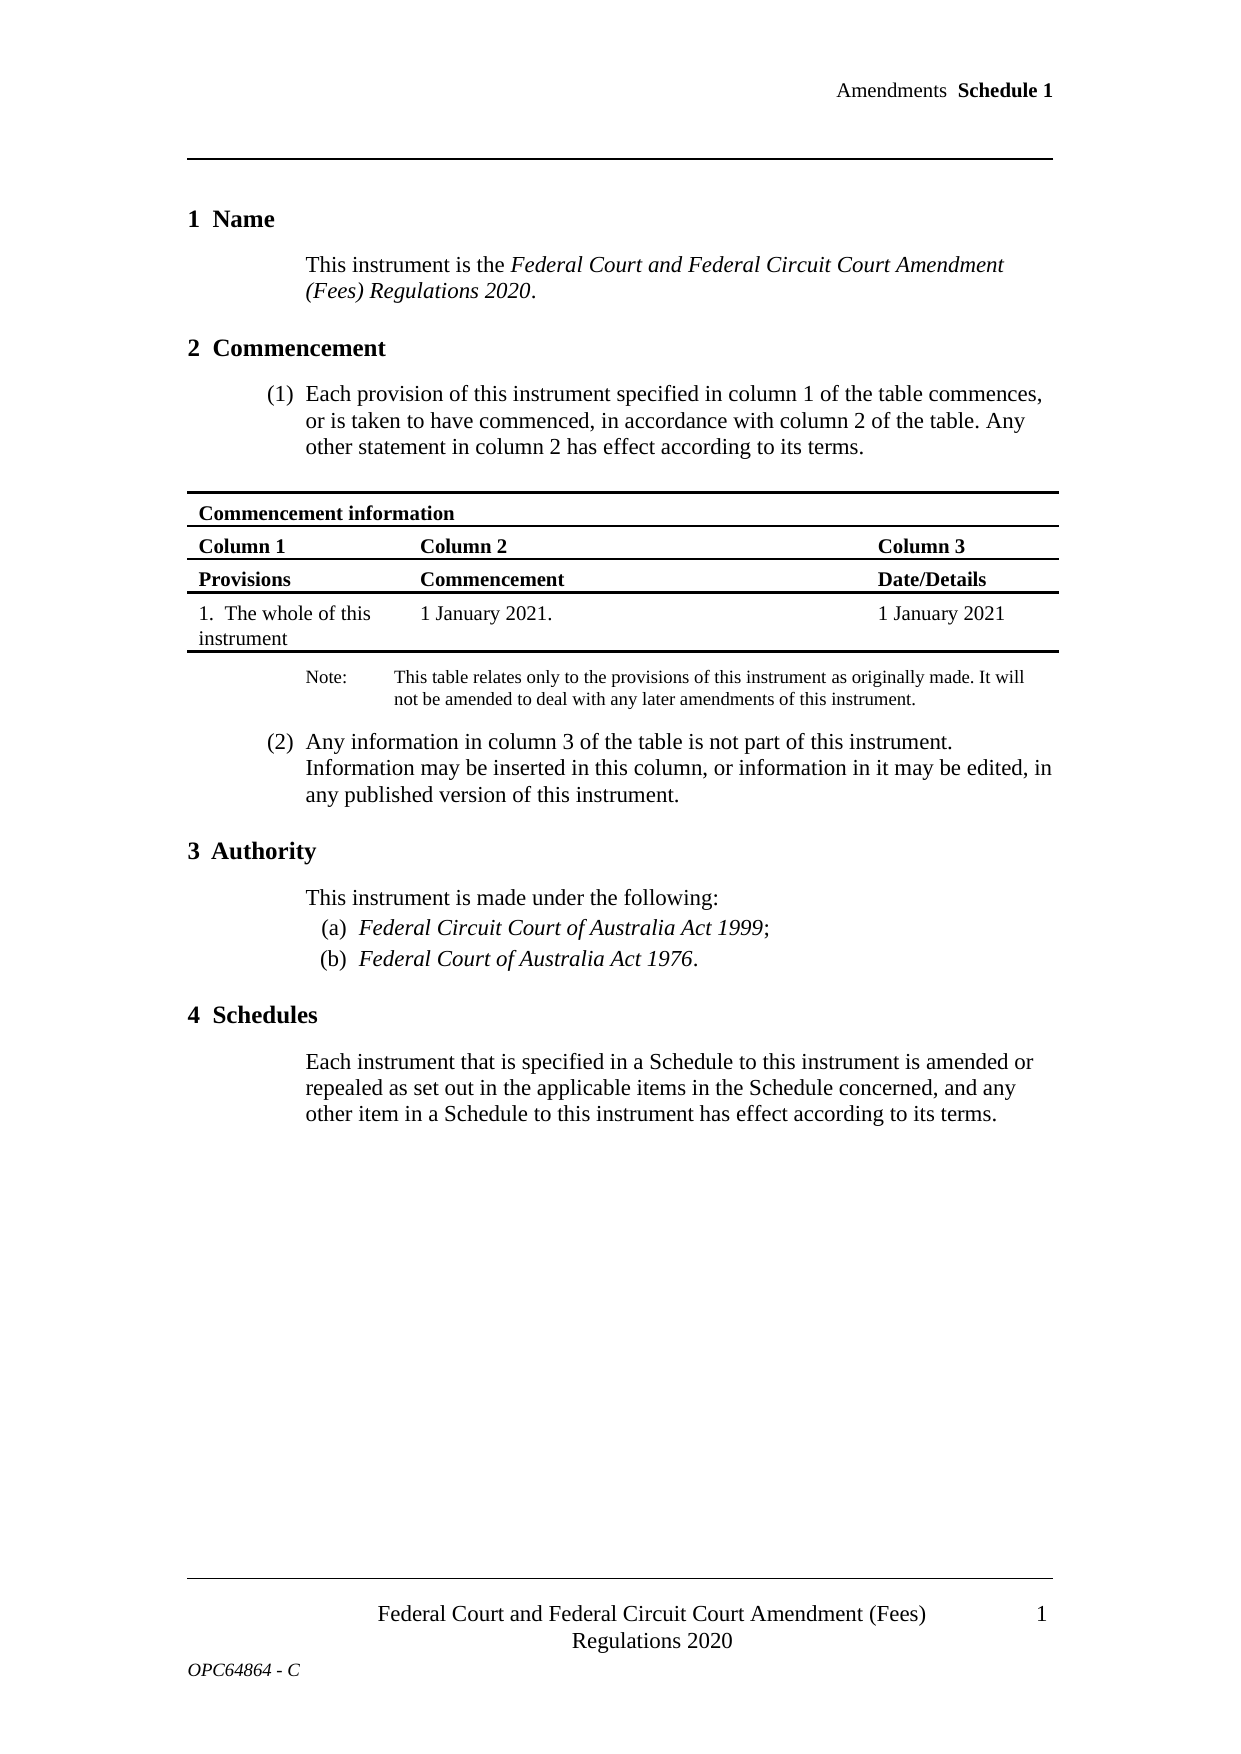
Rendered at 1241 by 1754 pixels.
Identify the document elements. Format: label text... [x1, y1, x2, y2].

table_cell Column 1 [187, 527, 409, 558]
text (2) Any information in column 3 of the table is not part of this instrument. Information may be inserted in this column, or information in it may be edited, in any published version of this instrument. [187, 728, 1053, 807]
text Note: This table relates only to the provisions of this instrument as originally made. It will not be amended to deal with any later amendments of this instrument. [305, 666, 1053, 709]
text (1) Each provision of this instrument specified in column 1 of the table commences, or is taken to have commenced, in accordance with column 2 of the table. Any other statement in column 2 has effect according to its terms. [187, 381, 1053, 459]
table_cell 1 January 2021 [866, 594, 1058, 650]
table_cell 1. The whole of this instrument [187, 594, 409, 650]
text (b) Federal Court of Australia Act 1976. [187, 945, 1053, 971]
text This instrument is the Federal Court and Federal Circuit Court Amendment (Fees) Regulations 2020. [187, 251, 1053, 304]
text 3 Authority [187, 836, 1053, 865]
text 2 Commencement [187, 333, 1053, 362]
table_cell Provisions [187, 560, 409, 591]
table_cell Date/Details [866, 560, 1058, 591]
table_cell Column 2 [409, 527, 866, 558]
table_cell Commencement [409, 560, 866, 591]
text 1 Name [187, 204, 1053, 232]
text 4 Schedules [187, 1000, 1053, 1029]
text (a) Federal Circuit Court of Australia Act 1999; [187, 914, 1053, 941]
table_cell 1 January 2021. [409, 594, 866, 650]
text Each instrument that is specified in a Schedule to this instrument is amended or repealed as set out in the applicable items in the Schedule concerned, and any other item in a Schedule to this instrument has effect according to its terms. [187, 1048, 1053, 1127]
table_cell Column 3 [866, 527, 1058, 558]
text This instrument is made under the following: [187, 884, 1053, 910]
table_header Commencement information [187, 494, 1058, 525]
